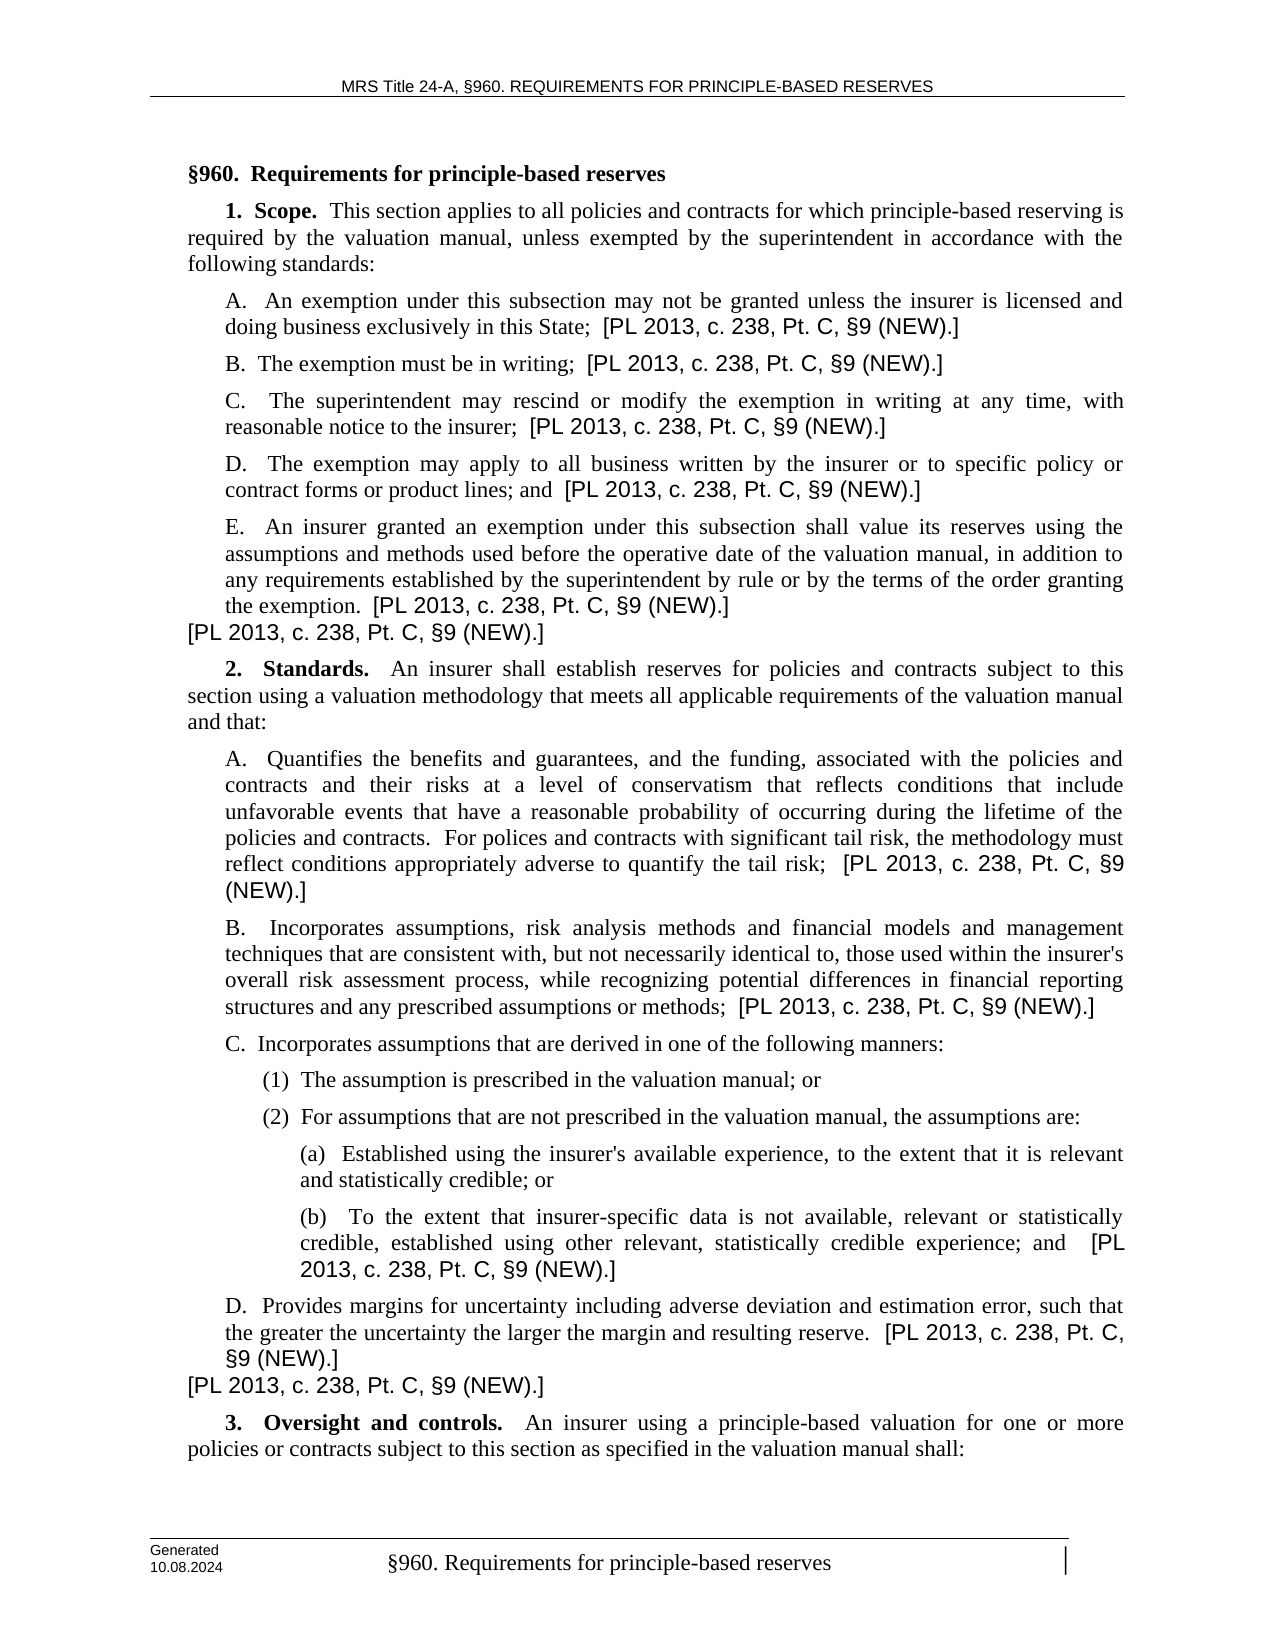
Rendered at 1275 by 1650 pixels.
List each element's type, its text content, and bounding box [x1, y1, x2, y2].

text (1) The assumption is prescribed in the valuation manual; or [262, 1066, 1125, 1093]
text 2. Standards. An insurer shall establish reserves for policies and contracts subject to this section using a valuation methodology that meets all applicable requirements of the valuation manual and that: [187, 656, 1125, 734]
text A. An exemption under this subsection may not be granted unless the insurer is licensed and doing business exclusively in this State; [PL 2013, c. 238, Pt. C, §9 (NEW).] [225, 287, 1125, 339]
text D. The exemption may apply to all business written by the insurer or to specific policy or contract forms or product lines; and [PL 2013, c. 238, Pt. C, §9 (NEW).] [225, 450, 1125, 503]
text (b) To the extent that insurer-specific data is not available, relevant or statistically credible, established using other relevant, statistically credible experience; and [PL 2013, c. 238, Pt. C, §9 (NEW).] [300, 1203, 1125, 1282]
text 1. Scope. This section applies to all policies and contracts for which principle-based reserving is required by the valuation manual, unless exempted by the superintendent in accordance with the following standards: [187, 197, 1125, 276]
text D. Provides margins for uncertainty including adverse deviation and estimation error, such that the greater the uncertainty the larger the margin and resulting reserve. [PL 2013, c. 238, Pt. C, §9 (NEW).] [225, 1293, 1125, 1372]
text (a) Established using the insurer's available experience, to the extent that it is relevant and statistically credible; or [300, 1140, 1125, 1193]
text B. Incorporates assumptions, risk analysis methods and financial models and management techniques that are consistent with, but not necessarily identical to, those used within the insurer's overall risk assessment process, while recognizing potential differences in financial reporting structures and any prescribed assumptions or methods; [PL 2013, c. 238, Pt. C, §9 (NEW).] [225, 914, 1125, 1019]
text (2) For assumptions that are not prescribed in the valuation manual, the assumptions are: [262, 1103, 1125, 1129]
text C. The superintendent may rescind or modify the exemption in writing at any time, with reasonable notice to the insurer; [PL 2013, c. 238, Pt. C, §9 (NEW).] [225, 387, 1125, 439]
text [PL 2013, c. 238, Pt. C, §9 (NEW).] [187, 619, 1125, 645]
text 3. Oversight and controls. An insurer using a principle-based valuation for one or more policies or contracts subject to this section as specified in the valuation manual shall: [187, 1408, 1125, 1461]
text C. Incorporates assumptions that are derived in one of the following manners: [225, 1029, 1125, 1056]
text B. The exemption must be in writing; [PL 2013, c. 238, Pt. C, §9 (NEW).] [225, 350, 1125, 376]
text A. Quantifies the benefits and guarantees, and the funding, associated with the policies and contracts and their risks at a level of conservatism that reflects conditions that include unfavorable events that have a reasonable probability of occurring during the lifetime of the policies and contracts. For polices and contracts with significant tail risk, the methodology must reflect conditions appropriately adverse to quantify the tail risk; [PL 2013, c. 238, Pt. C, §9 (NEW).] [225, 745, 1125, 903]
text §960. Requirements for principle-based reserves [187, 160, 1125, 187]
text [PL 2013, c. 238, Pt. C, §9 (NEW).] [187, 1372, 1125, 1398]
text E. An insurer granted an exemption under this subsection shall value its reserves using the assumptions and methods used before the operative date of the valuation manual, in addition to any requirements established by the superintendent by rule or by the terms of the order granting the exemption. [PL 2013, c. 238, Pt. C, §9 (NEW).] [225, 513, 1125, 619]
